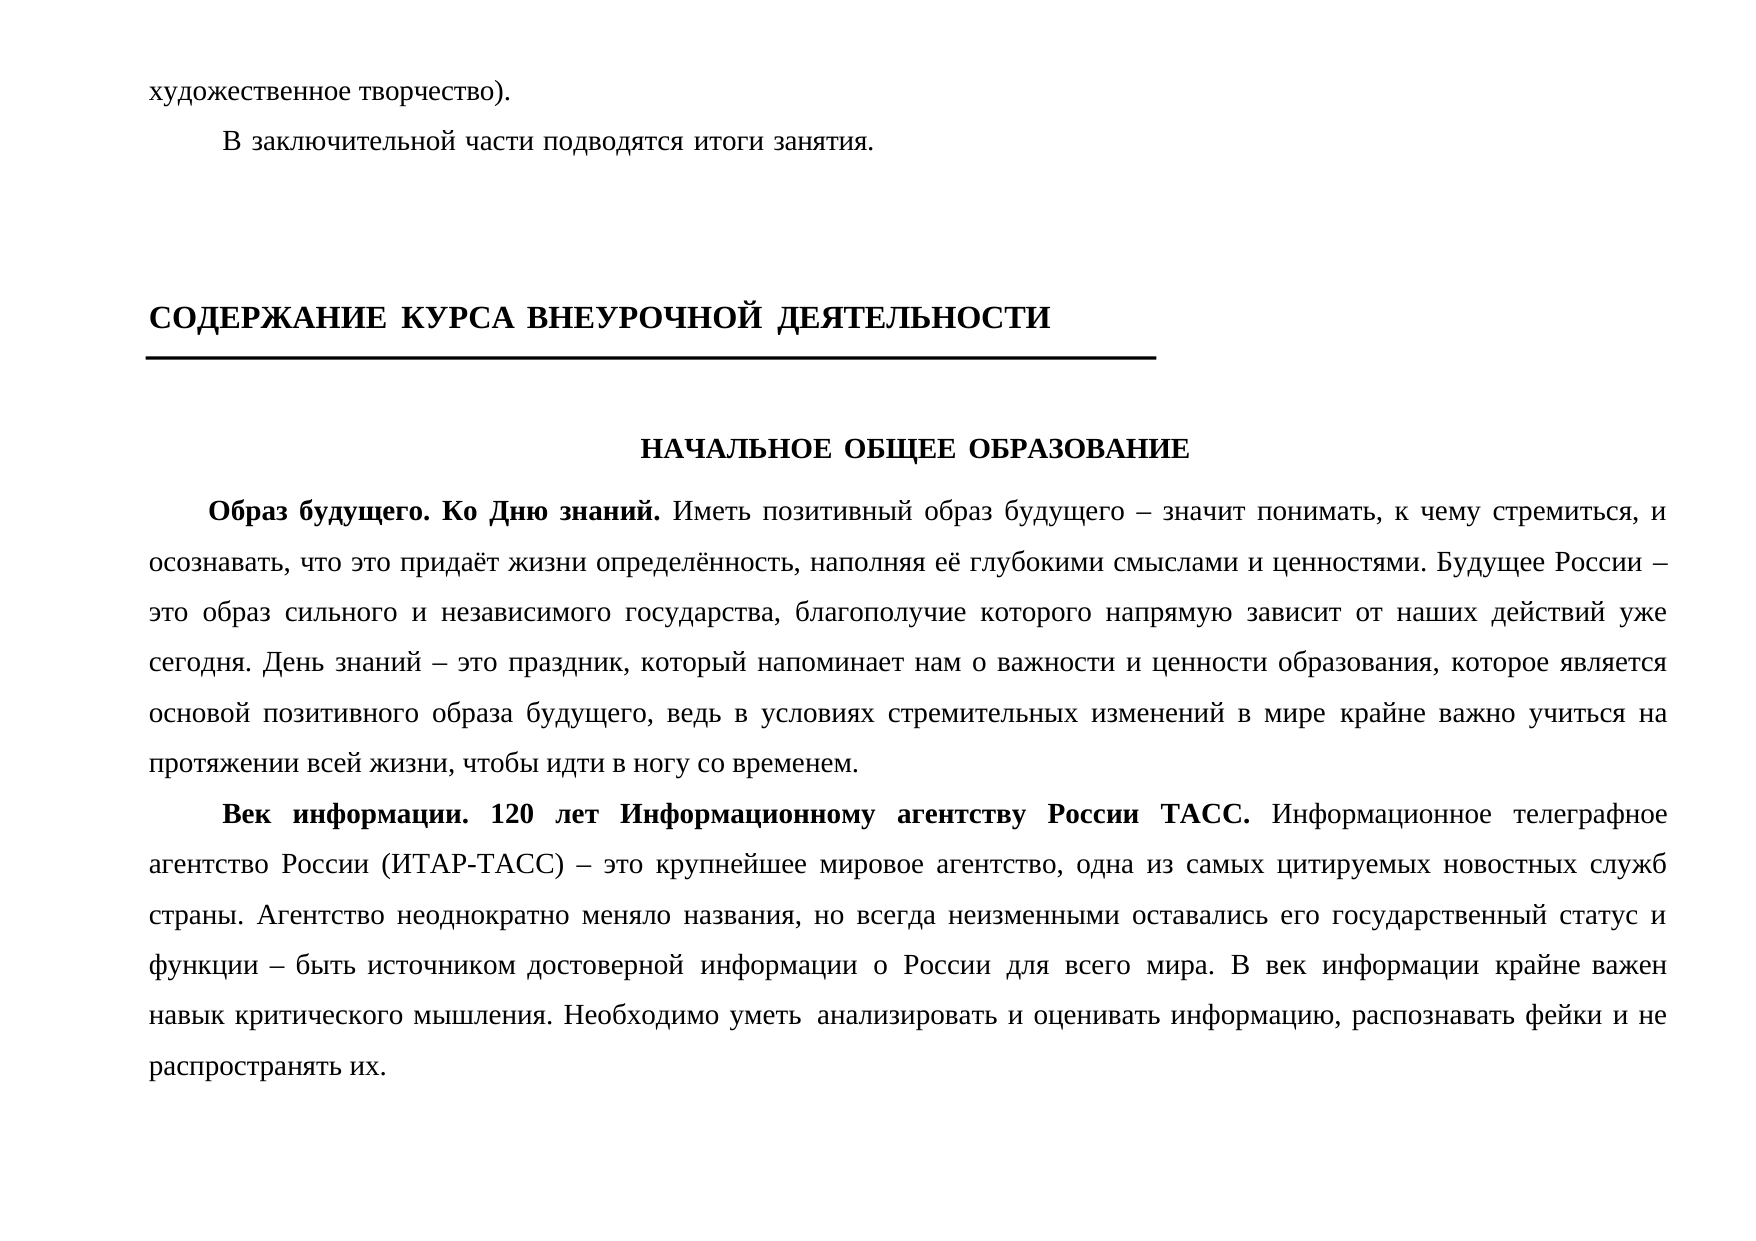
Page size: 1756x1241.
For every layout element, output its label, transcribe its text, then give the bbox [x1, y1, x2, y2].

text Век информации. 120 лет Информационному агентству России ТАСС. Информационное телеграфное агентство России (ИТАР-ТАСС) – это крупнейшее мировое агентство, одна из самых цитируемых новостных служб страны. Агентство неоднократно меняло названия, но всегда неизменными оставались его государственный статус и функции – быть источником достоверной информации о России для всего мира. В век информации крайне важен навык критического мышления. Необходимо уметь анализировать и оценивать информацию, распознавать фейки и не распространять их. [148, 796, 1668, 1081]
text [148, 73, 1667, 106]
subtitle СОДЕРЖАНИЕ КУРСА ВНЕУРОЧНОЙ ДЕЯТЕЛЬНОСТИ [148, 298, 1682, 335]
text В заключительной части подводятся итоги занятия. [222, 123, 1682, 157]
text Образ будущего. Ко Дню знаний. Иметь позитивный образ будущего – значит понимать, к чему стремиться, и осознавать, что это придаёт жизни определённость, наполняя её глубокими смыслами и ценностями. Будущее России – это образ сильного и независимого государства, благополучие которого напрямую зависит от наших действий уже сегодня. День знаний – это праздник, который напоминает нам о важности и ценности образования, которое является основой позитивного образа будущего, ведь в условиях стремительных изменений в мире крайне важно учиться на протяжении всей жизни, чтобы идти в ногу со временем. [148, 493, 1667, 778]
subtitle НАЧАЛЬНОЕ ОБЩЕЕ ОБРАЗОВАНИЕ [148, 431, 1682, 464]
